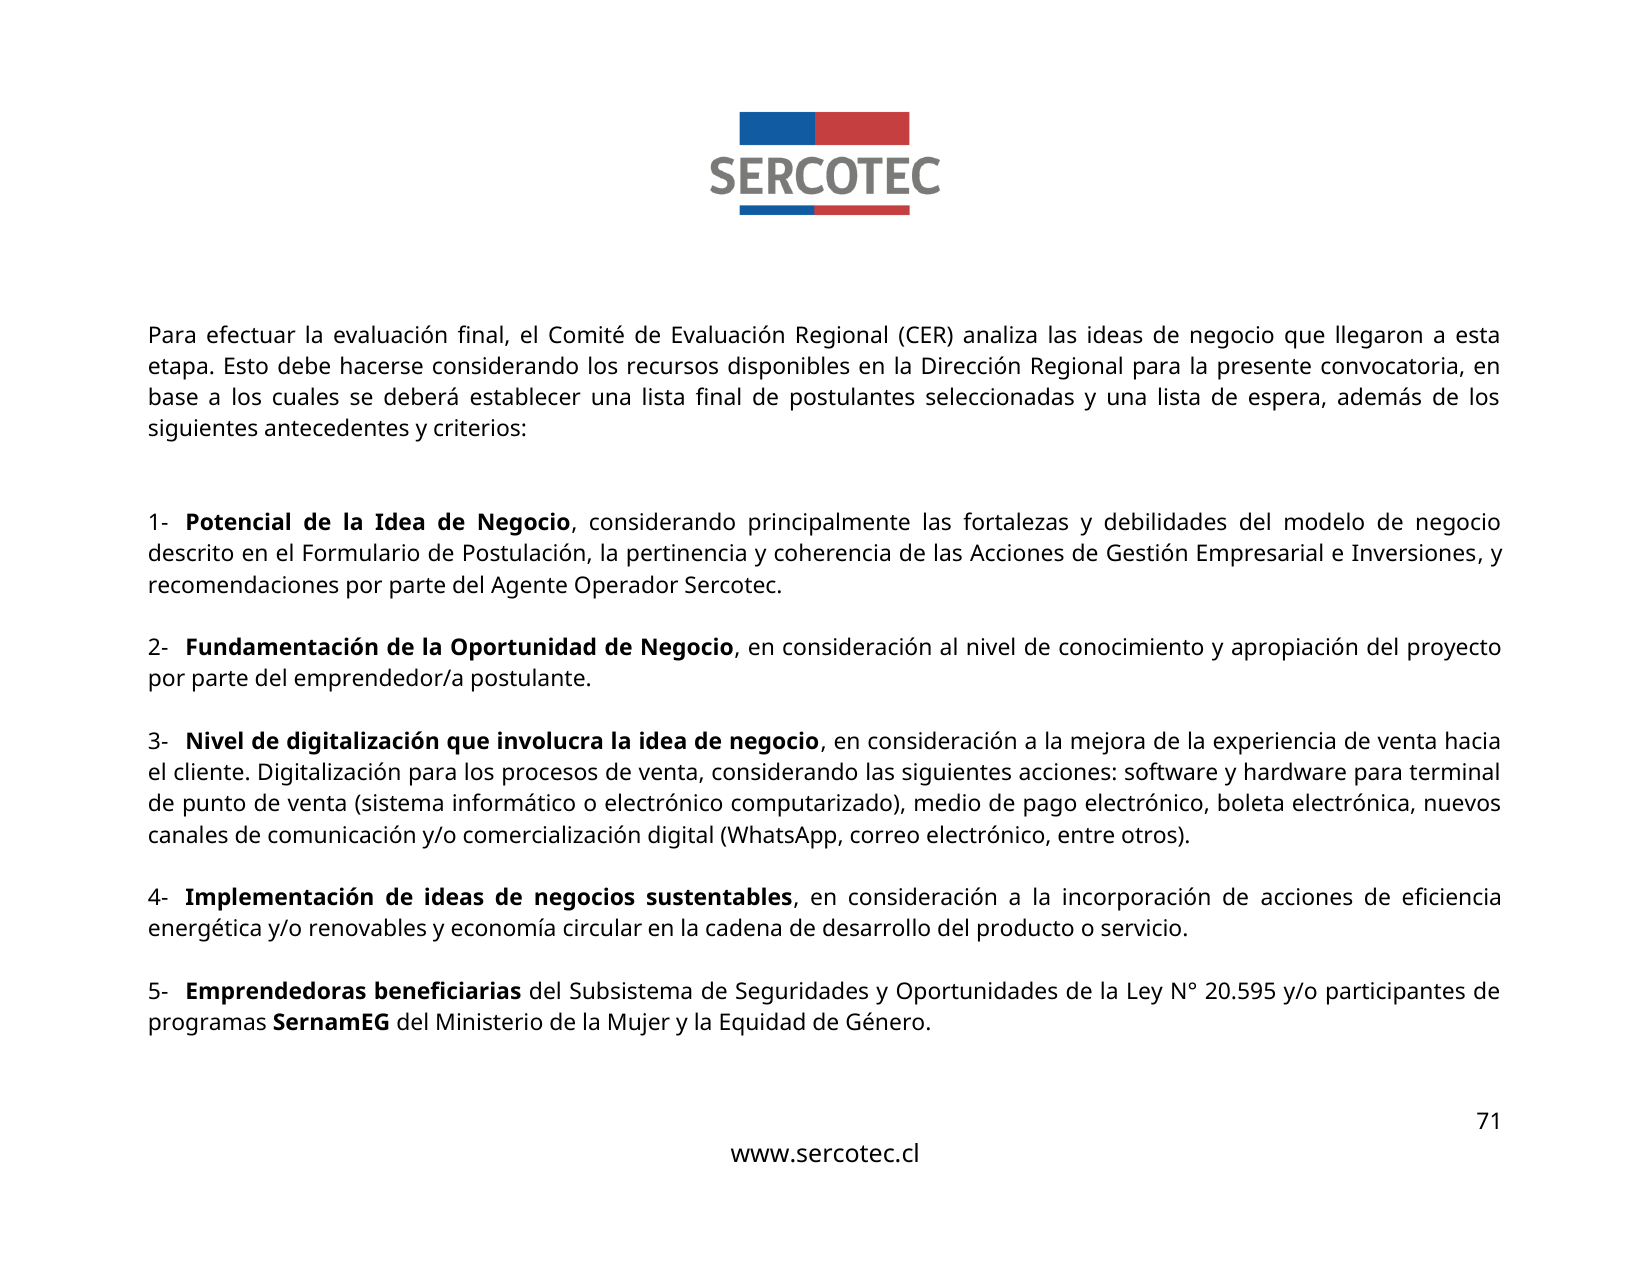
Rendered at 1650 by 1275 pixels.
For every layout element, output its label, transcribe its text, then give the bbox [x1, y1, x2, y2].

list Fundamentación de la Oportunidad de Negocio, en consideración al nivel de conocimiento y apropiación del proyecto por parte del emprendedor/a postulante. [148, 631, 1502, 694]
list Potencial de la Idea de Negocio, considerando principalmente las fortalezas y debilidades del modelo de negocio descrito en el Formulario de Postulación, la pertinencia y coherencia de las Acciones de Gestión Empresarial e Inversiones, y recomendaciones por parte del Agente Operador Sercotec. [148, 506, 1502, 600]
picture [700, 104, 951, 225]
list Implementación de ideas de negocios sustentables, en consideración a la incorporación de acciones de eficiencia energética y/o renovables y economía circular en la cadena de desarrollo del producto o servicio. [148, 881, 1502, 944]
list Nivel de digitalización que involucra la idea de negocio, en consideración a la mejora de la experiencia de venta hacia el cliente. Digitalización para los procesos de venta, considerando las siguientes acciones: software y hardware para terminal de punto de venta (sistema informático o electrónico computarizado), medio de pago electrónico, boleta electrónica, nuevos canales de comunicación y/o comercialización digital (WhatsApp, correo electrónico, entre otros). [148, 725, 1502, 850]
text Para efectuar la evaluación final, el Comité de Evaluación Regional (CER) analiza las ideas de negocio que llegaron a esta etapa. Esto debe hacerse considerando los recursos disponibles en la Dirección Regional para la presente convocatoria, en base a los cuales se deberá establecer una lista final de postulantes seleccionadas y una lista de espera, además de los siguientes antecedentes y criterios: [148, 319, 1502, 444]
list Emprendedoras beneficiarias del Subsistema de Seguridades y Oportunidades de la Ley N° 20.595 y/o participantes de programas SernamEG del Ministerio de la Mujer y la Equidad de Género. [148, 975, 1502, 1037]
